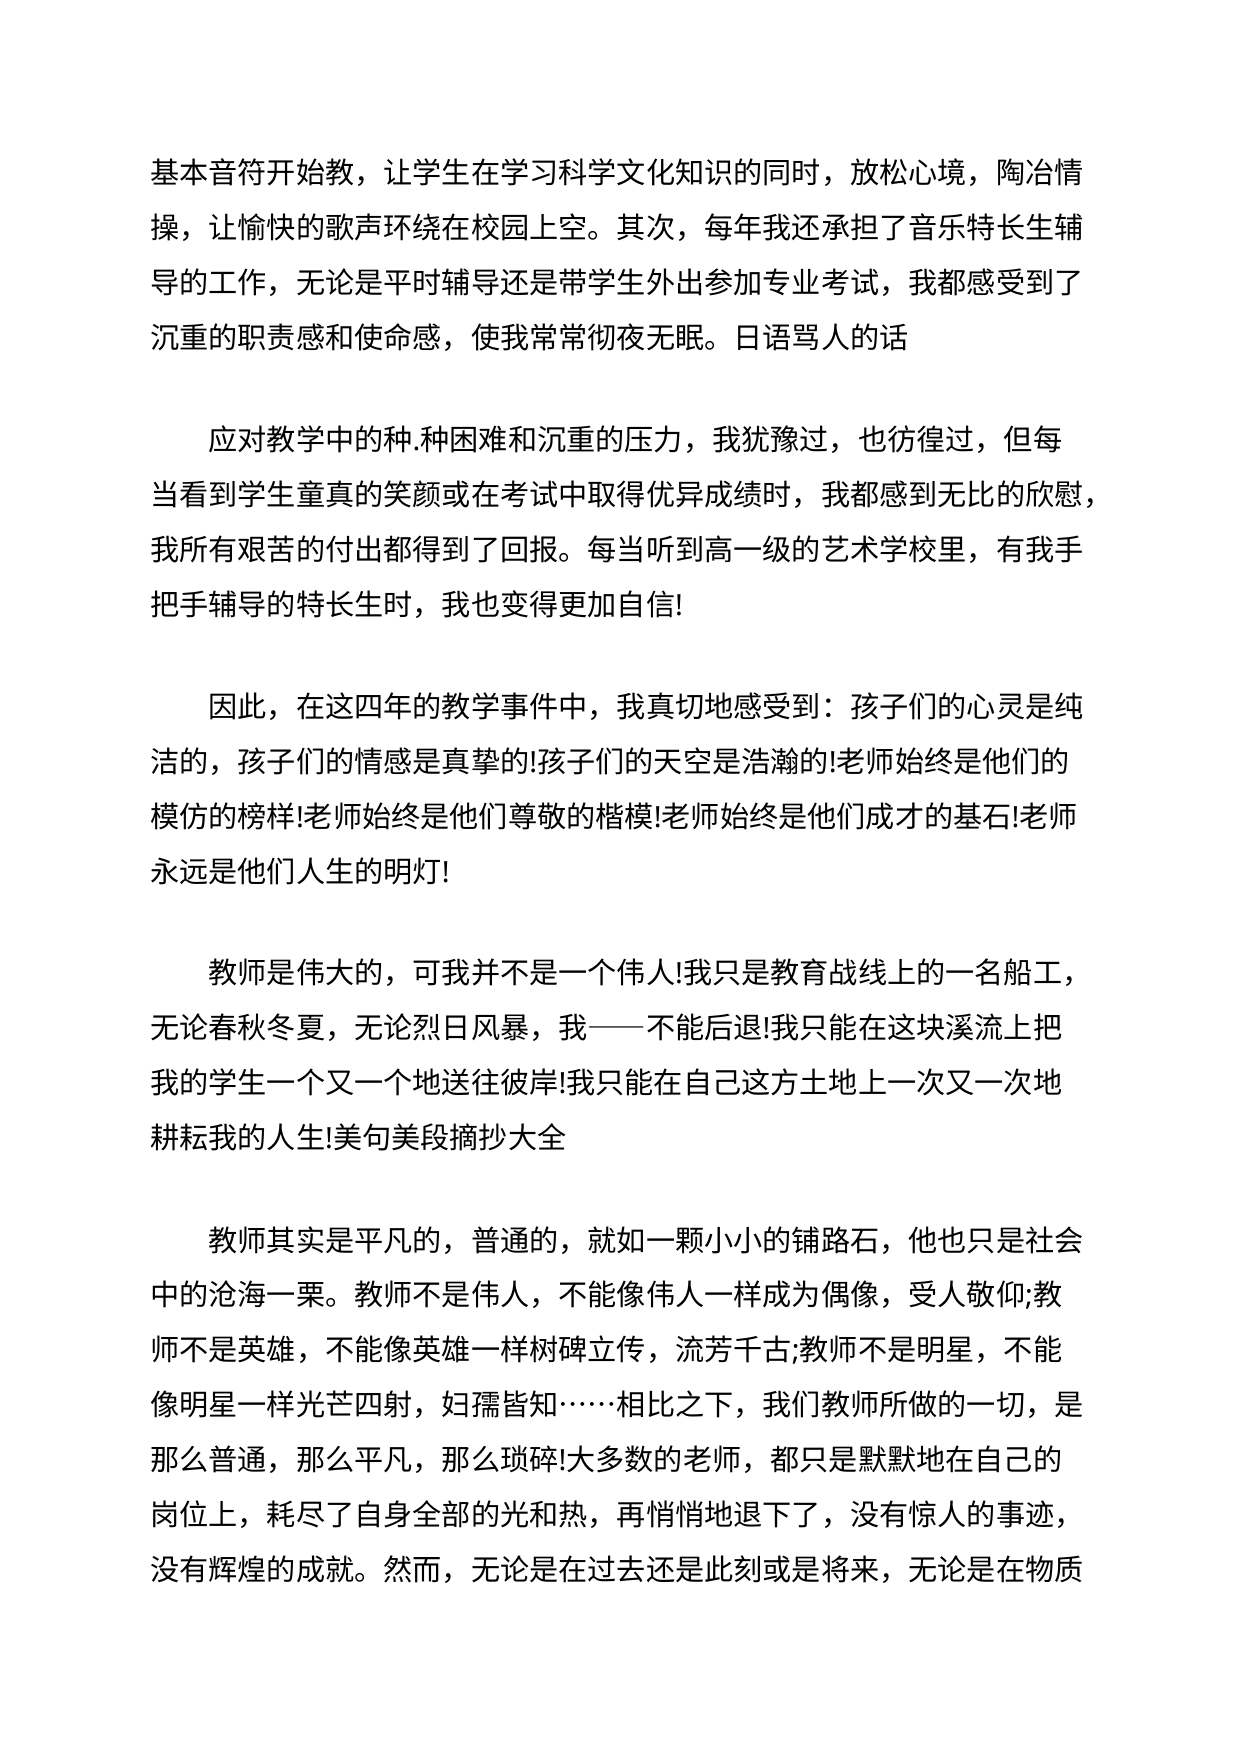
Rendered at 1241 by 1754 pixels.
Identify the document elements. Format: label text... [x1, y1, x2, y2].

text 因此，在这四年的教学事件中，我真切地感受到：孩子们的心灵是纯洁的，孩子们的情感是真挚的!孩子们的天空是浩瀚的!老师始终是他们的模仿的榜样!老师始终是他们尊敬的楷模!老师始终是他们成才的基石!老师永远是他们人生的明灯! [150, 683, 1090, 891]
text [150, 1217, 1090, 1589]
text 教师是伟大的，可我并不是一个伟人!我只是教育战线上的一名船工，无论春秋冬夏，无论烈日风暴，我——不能后退!我只能在这块溪流上把我的学生一个又一个地送往彼岸!我只能在自己这方土地上一次又一次地耕耘我的人生!美句美段摘抄大全 [150, 950, 1090, 1157]
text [150, 150, 1090, 357]
text 应对教学中的种.种困难和沉重的压力，我犹豫过，也彷徨过，但每当看到学生童真的笑颜或在考试中取得优异成绩时，我都感到无比的欣慰，我所有艰苦的付出都得到了回报。每当听到高一级的艺术学校里，有我手把手辅导的特长生时，我也变得更加自信! [150, 416, 1090, 624]
